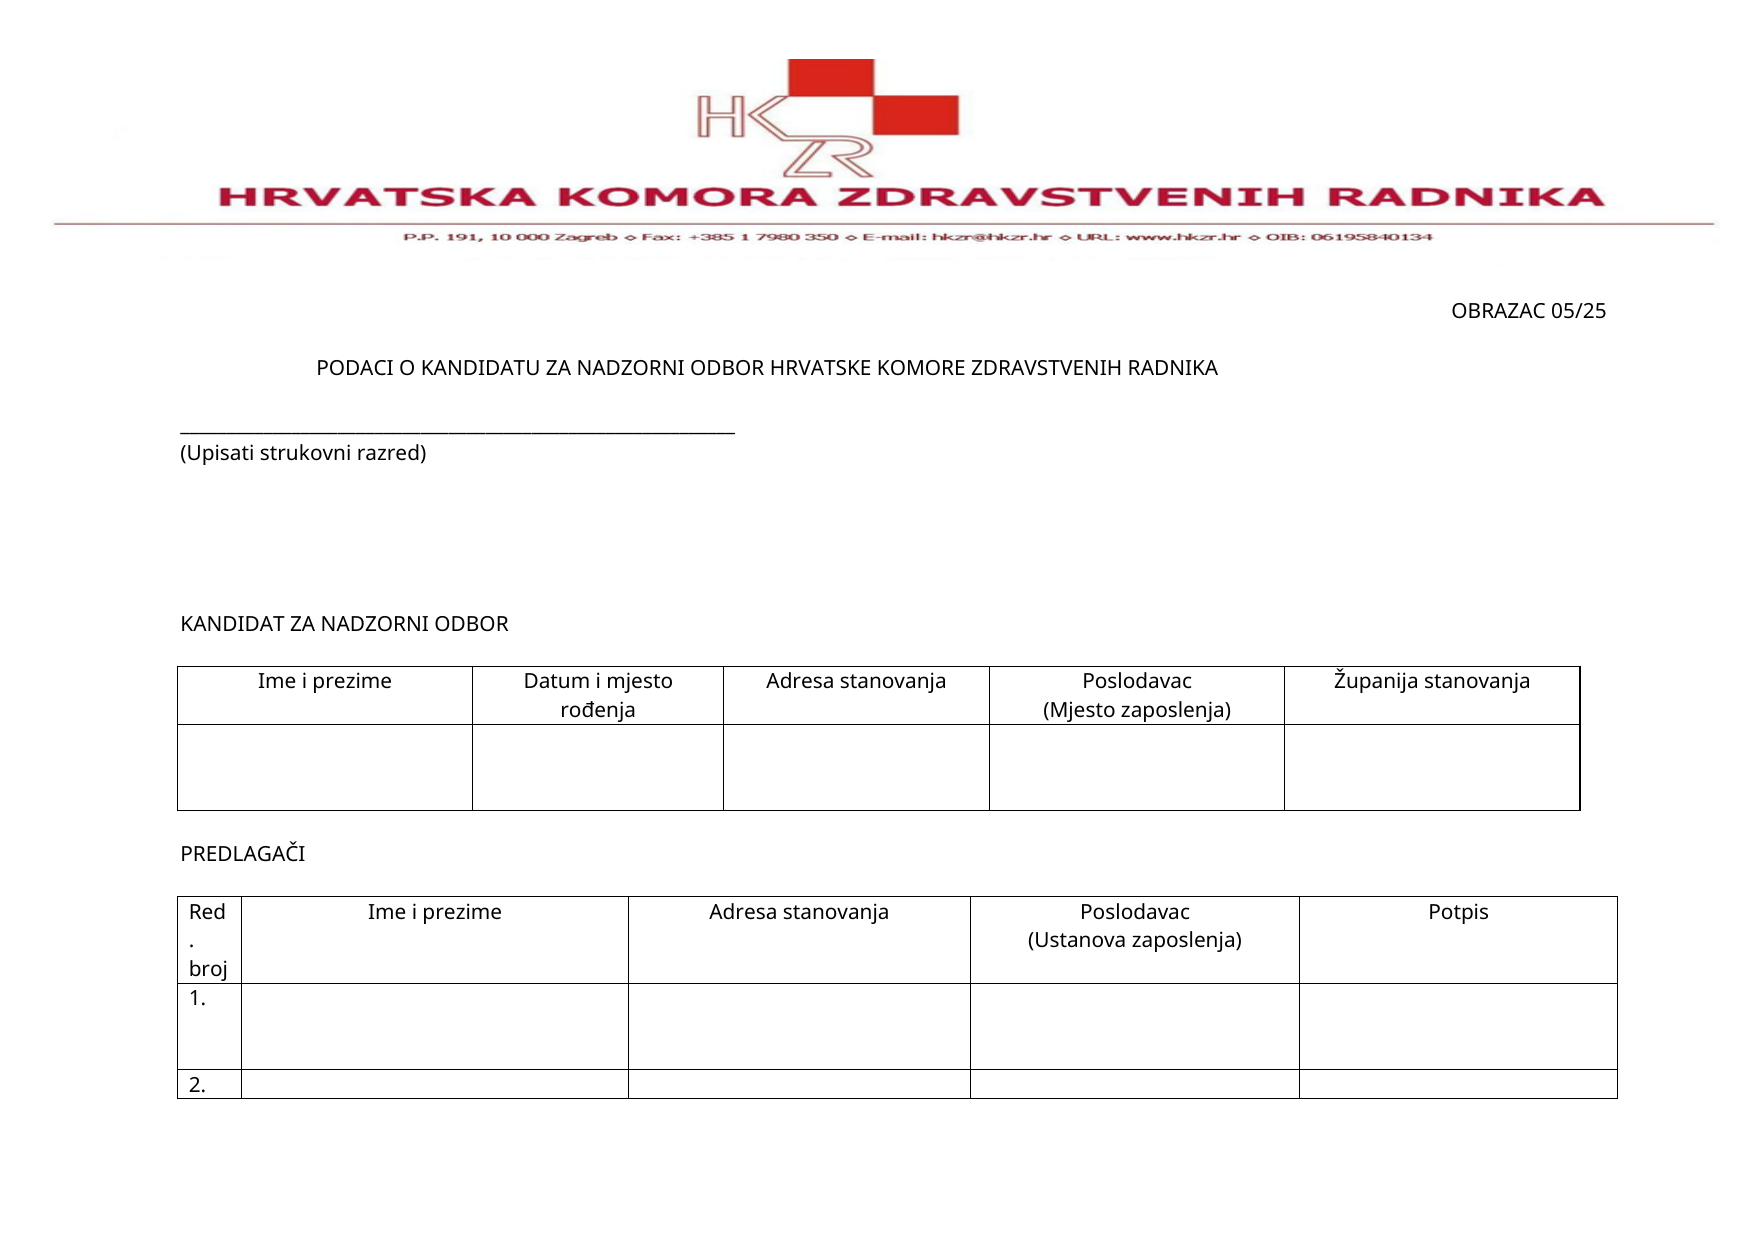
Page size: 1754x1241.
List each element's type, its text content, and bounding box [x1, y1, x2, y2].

table_cell [971, 1070, 1299, 1098]
table_header Red. broj [178, 897, 241, 982]
table_cell [629, 1070, 970, 1098]
table_cell [242, 984, 628, 1069]
table_cell [473, 725, 723, 810]
text PREDLAGAČI [44, 839, 1606, 868]
table_header Ime i prezime [242, 897, 628, 982]
text OBRAZAC 05/25 [44, 296, 1606, 324]
text ____________________________________________________________ [44, 409, 1606, 438]
table_header Poslodavac (Mjesto zaposlenja) [990, 667, 1284, 723]
table_cell [724, 725, 989, 810]
table_header Datum i mjesto rođenja [473, 667, 723, 723]
table_header Županija stanovanja [1285, 667, 1579, 723]
table_cell [629, 984, 970, 1069]
table_cell 2. [178, 1070, 241, 1098]
text PODACI O KANDIDATU ZA NADZORNI ODBOR HRVATSKE KOMORE ZDRAVSTVENIH RADNIKA [180, 353, 1606, 381]
table_header Adresa stanovanja [724, 667, 989, 723]
table_header Poslodavac (Ustanova zaposlenja) [971, 897, 1299, 982]
picture [44, 59, 1721, 267]
table_header Ime i prezime [178, 667, 472, 723]
table_cell [971, 984, 1299, 1069]
table_cell [1300, 984, 1617, 1069]
table_cell 1. [178, 984, 241, 1069]
text KANDIDAT ZA NADZORNI ODBOR [44, 609, 1606, 637]
table_cell [990, 725, 1284, 810]
table_cell [242, 1070, 628, 1098]
table_cell [1300, 1070, 1617, 1098]
table_header Potpis [1300, 897, 1617, 982]
table_cell [1285, 725, 1579, 810]
table_cell [178, 725, 472, 810]
text (Upisati strukovni razred) [44, 438, 1606, 466]
table_header Adresa stanovanja [629, 897, 970, 982]
